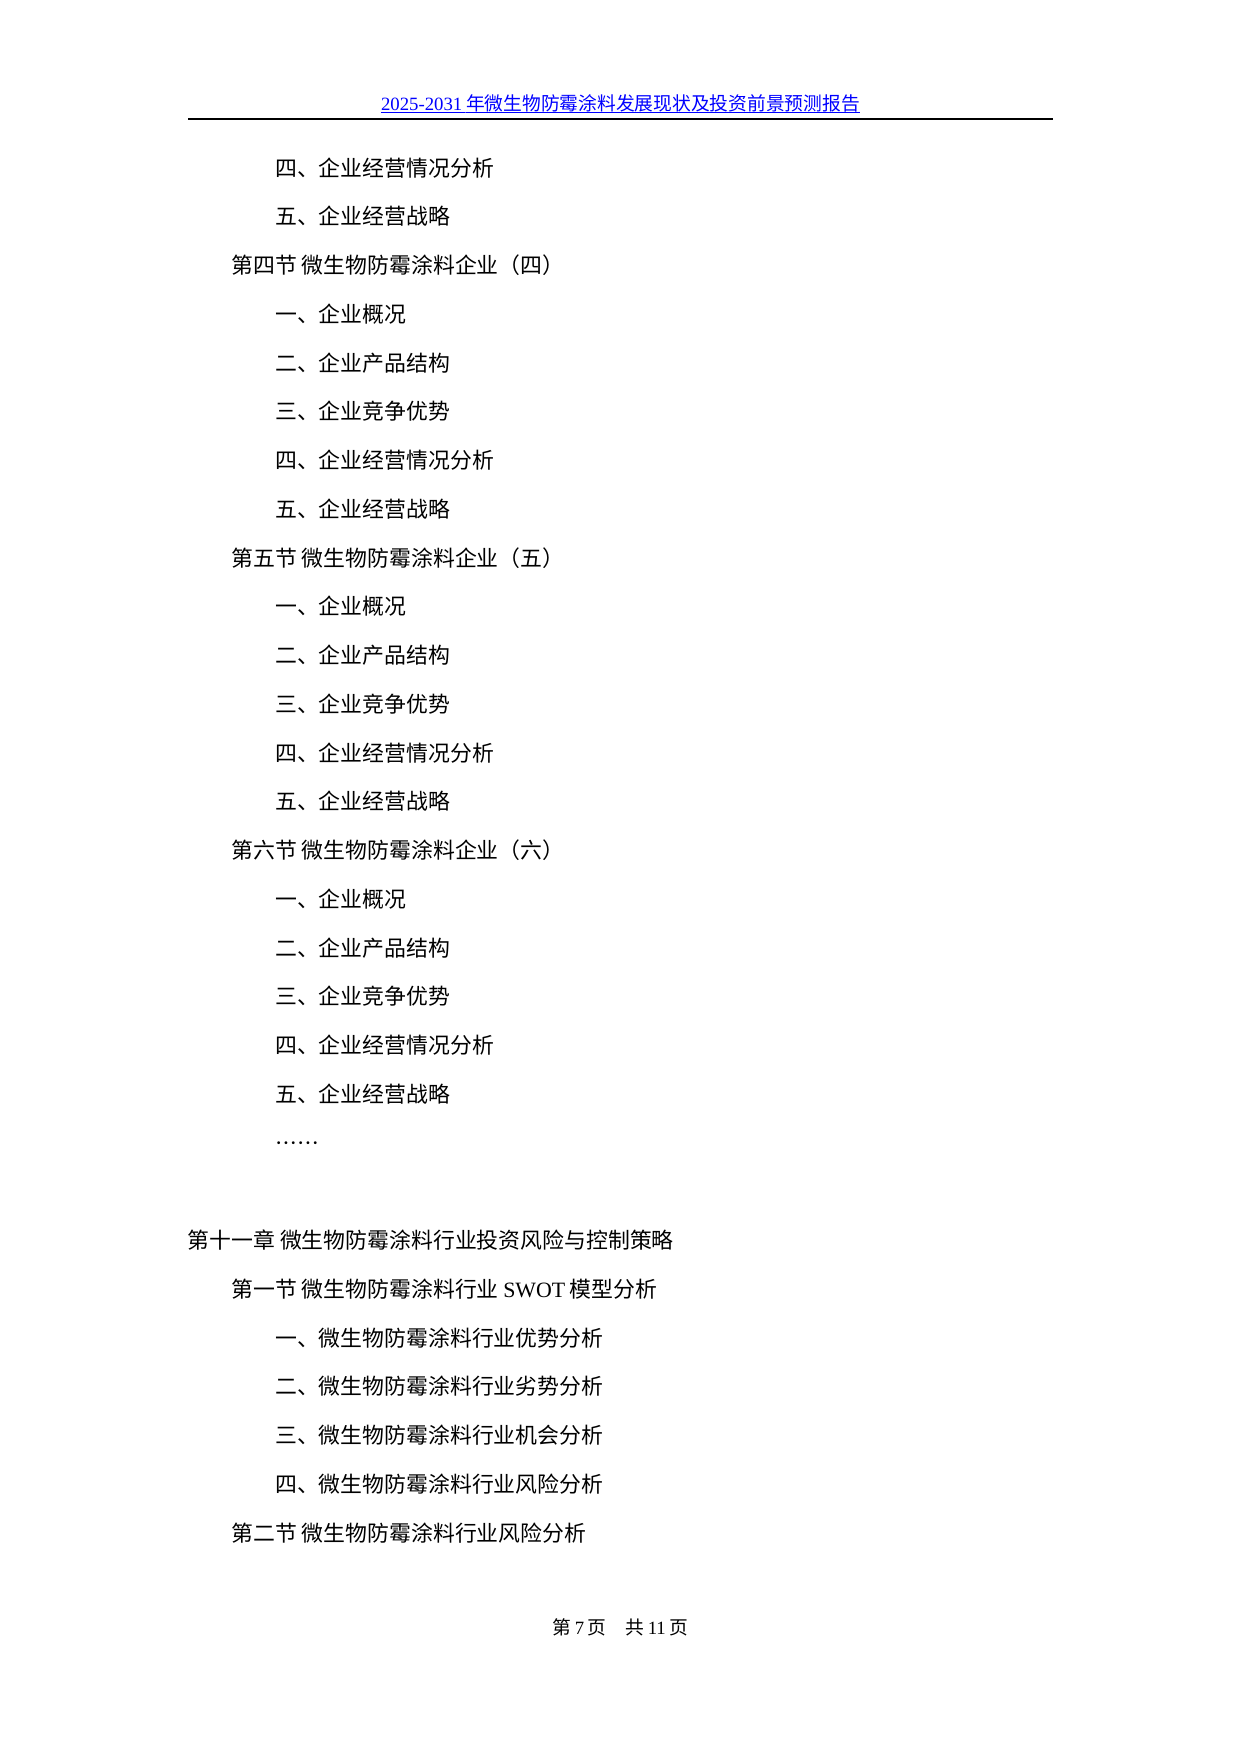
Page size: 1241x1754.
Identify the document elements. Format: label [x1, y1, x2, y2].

text [187, 150, 1053, 1548]
